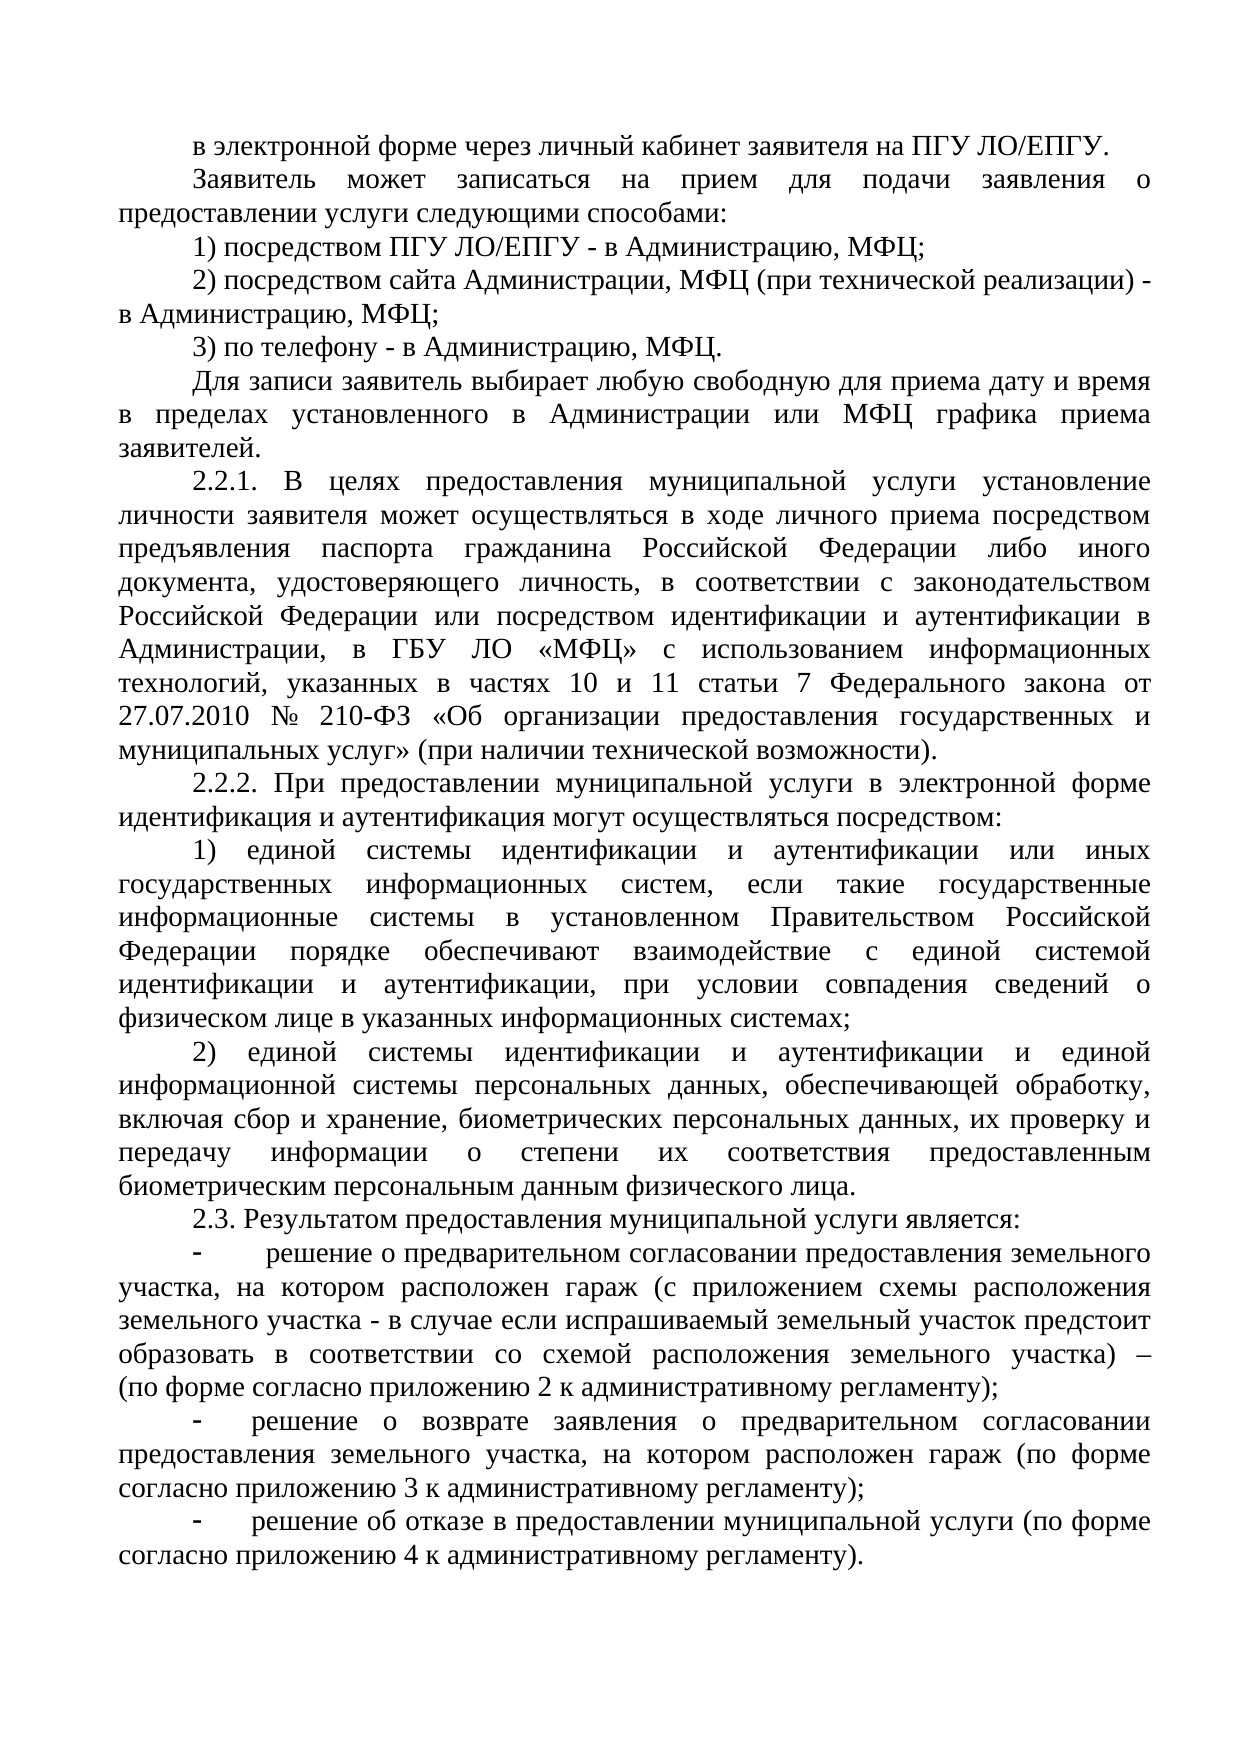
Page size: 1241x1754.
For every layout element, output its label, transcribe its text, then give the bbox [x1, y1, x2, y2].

text 1) посредством ПГУ ЛО/ЕПГУ - в Администрацию, МФЦ; [118, 229, 1152, 262]
text Заявитель может записаться на прием для подачи заявления о предоставлении услуги следующими способами: [118, 162, 1152, 229]
text 2.2.2. При предоставлении муниципальной услуги в электронной форме идентификация и аутентификация могут осуществляться посредством: [118, 765, 1152, 832]
text 2.3. Результатом предоставления муниципальной услуги является: [118, 1201, 1152, 1235]
text Для записи заявитель выбирает любую свободную для приема дату и время в пределах установленного в Администрации или МФЦ графика приема заявителей. [118, 363, 1152, 463]
text 2) посредством сайта Администрации, МФЦ (при технической реализации) - в Администрацию, МФЦ; [118, 262, 1152, 329]
text 2) единой системы идентификации и аутентификации и единой информационной системы персональных данных, обеспечивающей обработку, включая сбор и хранение, биометрических персональных данных, их проверку и передачу информации о степени их соответствия предоставленным биометрическим персональным данным физического лица. [118, 1034, 1152, 1201]
list решение об отказе в предоставлении муниципальной услуги (по форме согласно приложению 4 к административному регламенту). [118, 1503, 1152, 1571]
text 1) единой системы идентификации и аутентификации или иных государственных информационных систем, если такие государственные информационные системы в установленном Правительством Российской Федерации порядке обеспечивают взаимодействие с единой системой идентификации и аутентификации, при условии совпадения сведений о физическом лице в указанных информационных системах; [118, 832, 1152, 1034]
text в электронной форме через личный кабинет заявителя на ПГУ ЛО/ЕПГУ. [118, 128, 1152, 162]
text 3) по телефону - в Администрацию, МФЦ. [118, 329, 1152, 363]
list решение о предварительном согласовании предоставления земельного участка, на котором расположен гараж (с приложением схемы расположения земельного участка - в случае если испрашиваемый земельный участок предстоит образовать в соответствии со схемой расположения земельного участка) – (по форме согласно приложению 2 к административному регламенту); [118, 1235, 1152, 1403]
text 2.2.1. В целях предоставления муниципальной услуги установление личности заявителя может осуществляться в ходе личного приема посредством предъявления паспорта гражданина Российской Федерации либо иного документа, удостоверяющего личность, в соответствии с законодательством Российской Федерации или посредством идентификации и аутентификации в Администрации, в ГБУ ЛО «МФЦ» с использованием информационных технологий, указанных в частях 10 и 11 статьи 7 Федерального закона от 27.07.2010 № 210-ФЗ «Об организации предоставления государственных и муниципальных услуг» (при наличии технической возможности). [118, 463, 1152, 765]
list решение о возврате заявления о предварительном согласовании предоставления земельного участка, на котором расположен гараж (по форме согласно приложению 3 к административному регламенту); [118, 1403, 1152, 1503]
